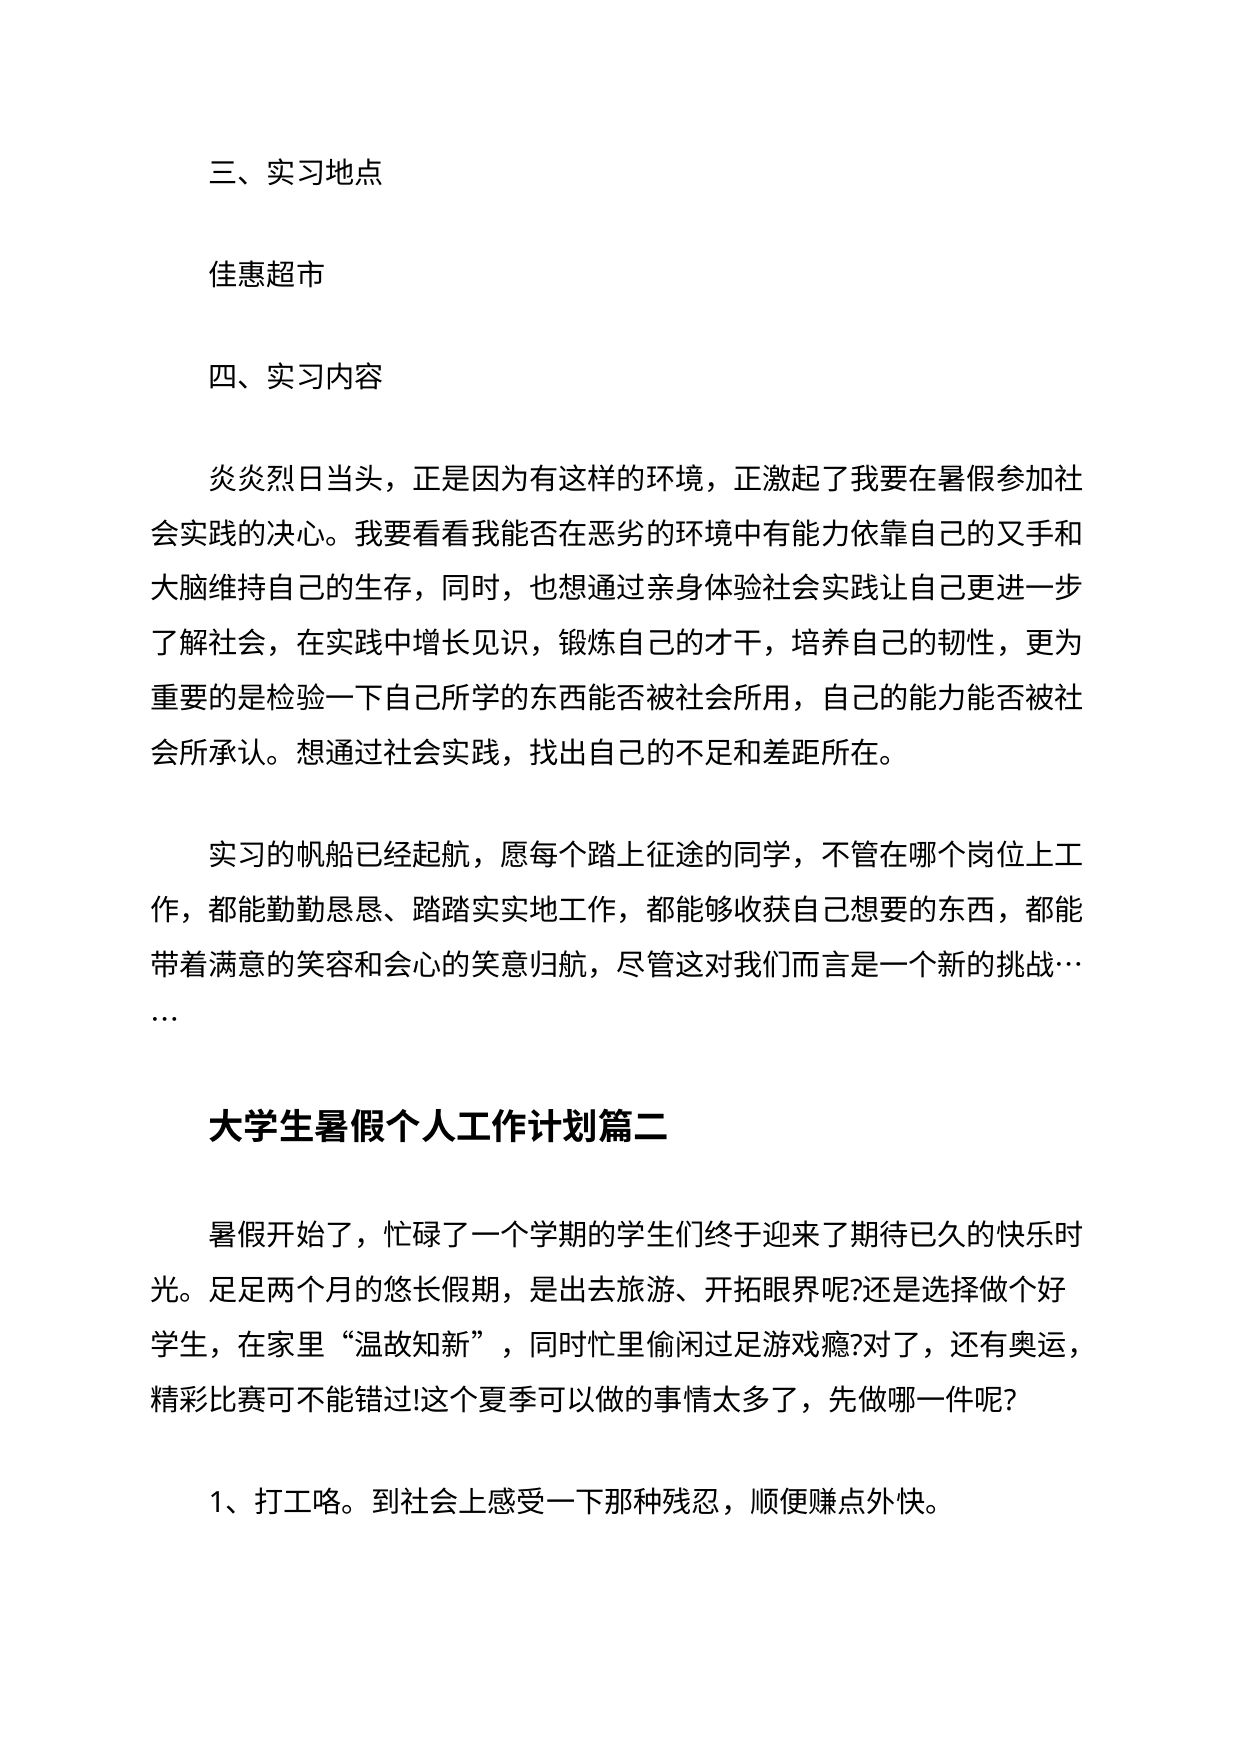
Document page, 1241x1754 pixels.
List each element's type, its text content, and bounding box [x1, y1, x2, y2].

text 三、实习地点 [150, 150, 1090, 192]
text 1、打工咯。到社会上感受一下那种残忍，顺便赚点外快。 [150, 1478, 1090, 1521]
text 四、实习内容 [150, 353, 1090, 396]
text 暑假开始了，忙碌了一个学期的学生们终于迎来了期待已久的快乐时光。足足两个月的悠长假期，是出去旅游、开拓眼界呢?还是选择做个好学生，在家里“温故知新”，同时忙里偷闲过足游戏瘾?对了，还有奥运，精彩比赛可不能错过!这个夏季可以做的事情太多了，先做哪一件呢? [150, 1211, 1090, 1419]
text 大学生暑假个人工作计划篇二 [150, 1098, 1090, 1149]
text 炎炎烈日当头，正是因为有这样的环境，正激起了我要在暑假参加社会实践的决心。我要看看我能否在恶劣的环境中有能力依靠自己的又手和大脑维持自己的生存，同时，也想通过亲身体验社会实践让自己更进一步了解社会，在实践中增长见识，锻炼自己的才干，培养自己的韧性，更为重要的是检验一下自己所学的东西能否被社会所用，自己的能力能否被社会所承认。想通过社会实践，找出自己的不足和差距所在。 [150, 455, 1090, 772]
text 佳惠超市 [150, 252, 1090, 294]
text 实习的帆船已经起航，愿每个踏上征途的同学，不管在哪个岗位上工作，都能勤勤恳恳、踏踏实实地工作，都能够收获自己想要的东西，都能带着满意的笑容和会心的笑意归航，尽管这对我们而言是一个新的挑战…… [150, 832, 1090, 1038]
